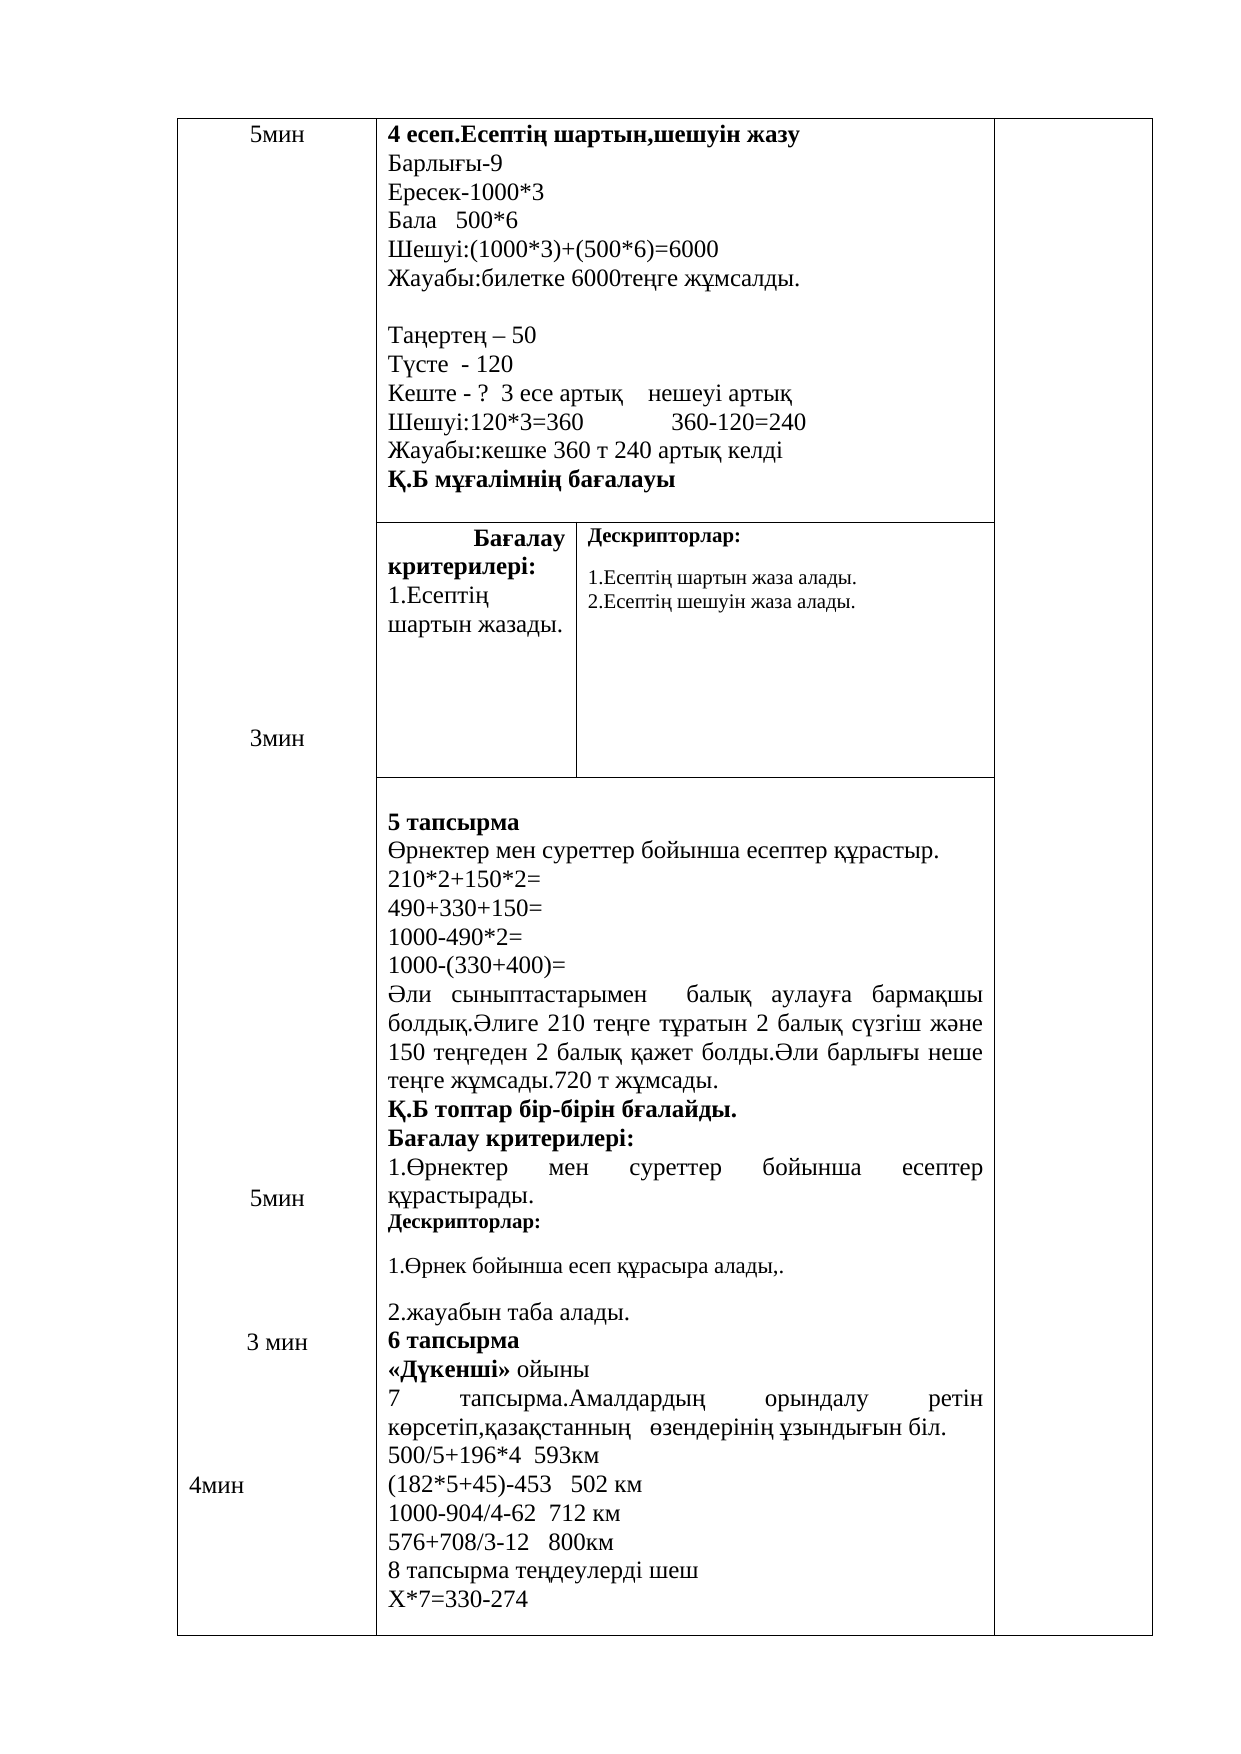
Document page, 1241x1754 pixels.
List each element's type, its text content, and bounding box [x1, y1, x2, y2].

table_cell [995, 119, 1152, 1635]
table_cell Дескрипторлар: 1.Есептің шартын жаза алады. 2.Есептің шешуін жаза алады. [577, 523, 994, 777]
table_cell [377, 778, 994, 1635]
table_cell 5мин 3мин 5мин 3 мин 4мин 1мин 2мин [178, 119, 376, 1635]
table_cell Бағалау критерилері: 1.Есептің шартын жазады. [377, 523, 576, 777]
table_cell 4 есеп.Есептің шартын,шешуін жазу Барлығы-9 Ересек-1000*3 Бала 500*6 Шешуі:(1000*3)+(500*6)=6000 Жауабы:билетке 6000теңге жұмсалды. Таңертең – 50 Түсте - 120 Кеште - ? 3 есе артық нешеуі артық Шешуі:120*3=360 360-120=240 Жауабы:кешке 360 т 240 артық келді Қ.Б мұғалімнің бағалауы [377, 119, 994, 522]
